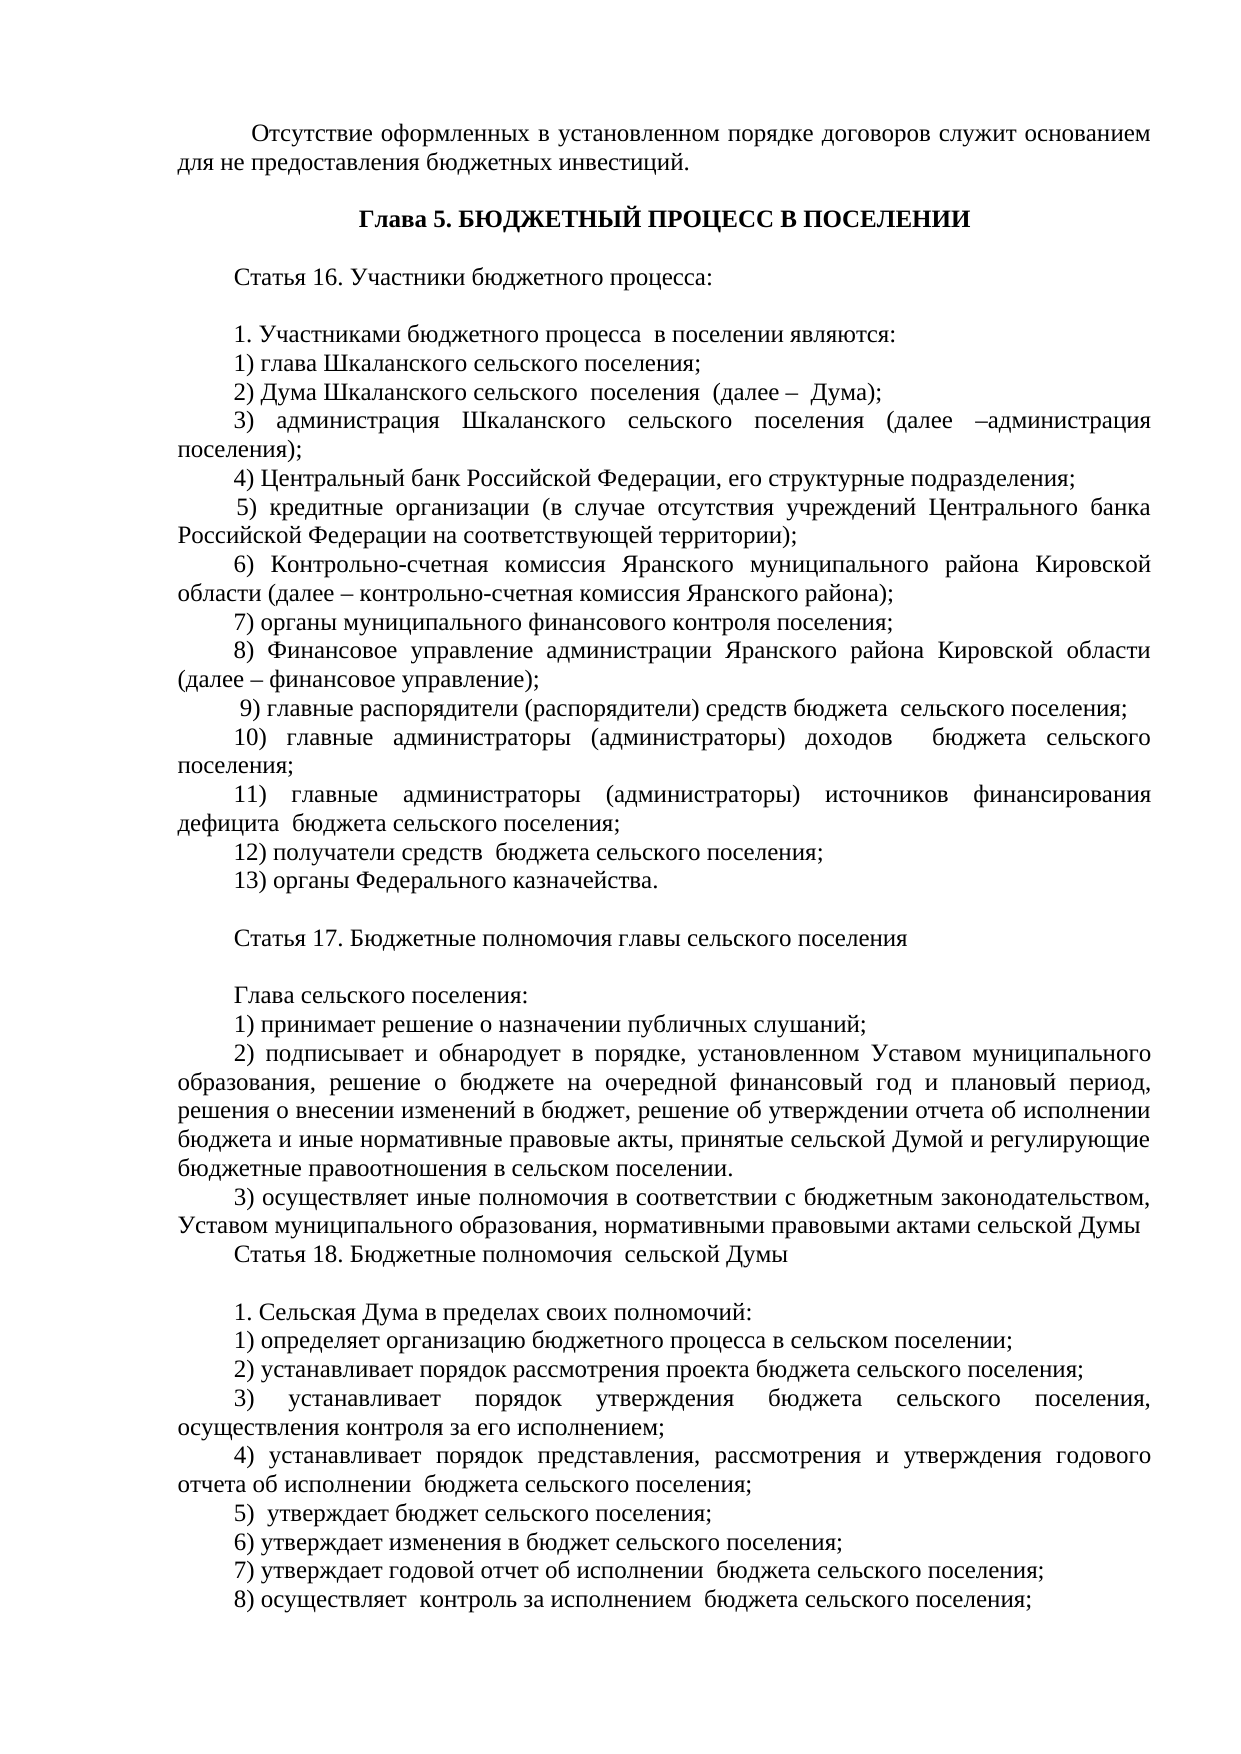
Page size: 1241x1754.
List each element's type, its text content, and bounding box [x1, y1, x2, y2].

text Глава сельского поселения: [233, 981, 1152, 1009]
text 11) главные администраторы (администраторы) источников финансирования дефицита бюджета сельского поселения; [177, 779, 1152, 837]
text 1) принимает решение о назначении публичных слушаний; [233, 1009, 1152, 1038]
text 4) Центральный банк Российской Федерации, его структурные подразделения; [177, 463, 1152, 492]
text 7) органы муниципального финансового контроля поселения; [177, 607, 1152, 636]
text 1. Сельская Дума в пределах своих полномочий: [177, 1297, 1152, 1326]
text 2) устанавливает порядок рассмотрения проекта бюджета сельского поселения; [177, 1354, 1152, 1383]
text 1) глава Шкаланского сельского поселения; [177, 348, 1152, 377]
text 2) подписывает и обнародует в порядке, установленном Уставом муниципального образования, решение о бюджете на очередной финансовый год и плановый период, решения о внесении изменений в бюджет, решение об утверждении отчета об исполнении бюджета и иные нормативные правовые акты, принятые сельской Думой и регулирующие бюджетные правоотношения в сельском поселении. [177, 1038, 1152, 1182]
text Глава 5. БЮДЖЕТНЫЙ ПРОЦЕСС В ПОСЕЛЕНИИ [177, 204, 1152, 233]
text 6) Контрольно-счетная комиссия Яранского муниципального района Кировской области (далее – контрольно-счетная комиссия Яранского района); [177, 549, 1152, 607]
text 2) Дума Шкаланского сельского поселения (далее – Дума); [177, 377, 1152, 406]
text 8) Финансовое управление администрации Яранского района Кировской области (далее – финансовое управление); [177, 636, 1152, 693]
text Статья 16. Участники бюджетного процесса: [177, 262, 1152, 291]
text 9) главные распорядители (распорядители) средств бюджета сельского поселения; [177, 693, 1152, 722]
text Статья 18. Бюджетные полномочия сельской Думы [177, 1239, 1152, 1268]
text 1. Участниками бюджетного процесса в поселении являются: [177, 319, 1152, 348]
text 13) органы Федерального казначейства. [177, 866, 1152, 894]
text 8) осуществляет контроль за исполнением бюджета сельского поселения; [177, 1584, 1152, 1613]
text 3) администрация Шкаланского сельского поселения (далее –администрация поселения); [177, 406, 1152, 463]
text 6) утверждает изменения в бюджет сельского поселения; [177, 1527, 1152, 1556]
text 5) утверждает бюджет сельского поселения; [177, 1498, 1152, 1527]
text 1) определяет организацию бюджетного процесса в сельском поселении; [177, 1326, 1152, 1354]
text 12) получатели средств бюджета сельского поселения; [177, 837, 1152, 866]
text 4) устанавливает порядок представления, рассмотрения и утверждения годового отчета об исполнении бюджета сельского поселения; [177, 1441, 1152, 1498]
text Отсутствие оформленных в установленном порядке договоров служит основанием для не предоставления бюджетных инвестиций. [177, 118, 1152, 176]
text 10) главные администраторы (администраторы) доходов бюджета сельского поселения; [177, 722, 1152, 779]
text 7) утверждает годовой отчет об исполнении бюджета сельского поселения; [177, 1556, 1152, 1584]
text 5) кредитные организации (в случае отсутствия учреждений Центрального банка Российской Федерации на соответствующей территории); [177, 492, 1152, 549]
text 3) устанавливает порядок утверждения бюджета сельского поселения, осуществления контроля за его исполнением; [177, 1383, 1152, 1441]
text Статья 17. Бюджетные полномочия главы сельского поселения [177, 923, 1152, 952]
text 3) осуществляет иные полномочия в соответствии с бюджетным законодательством, Уставом муниципального образования, нормативными правовыми актами сельской Думы [177, 1182, 1152, 1239]
